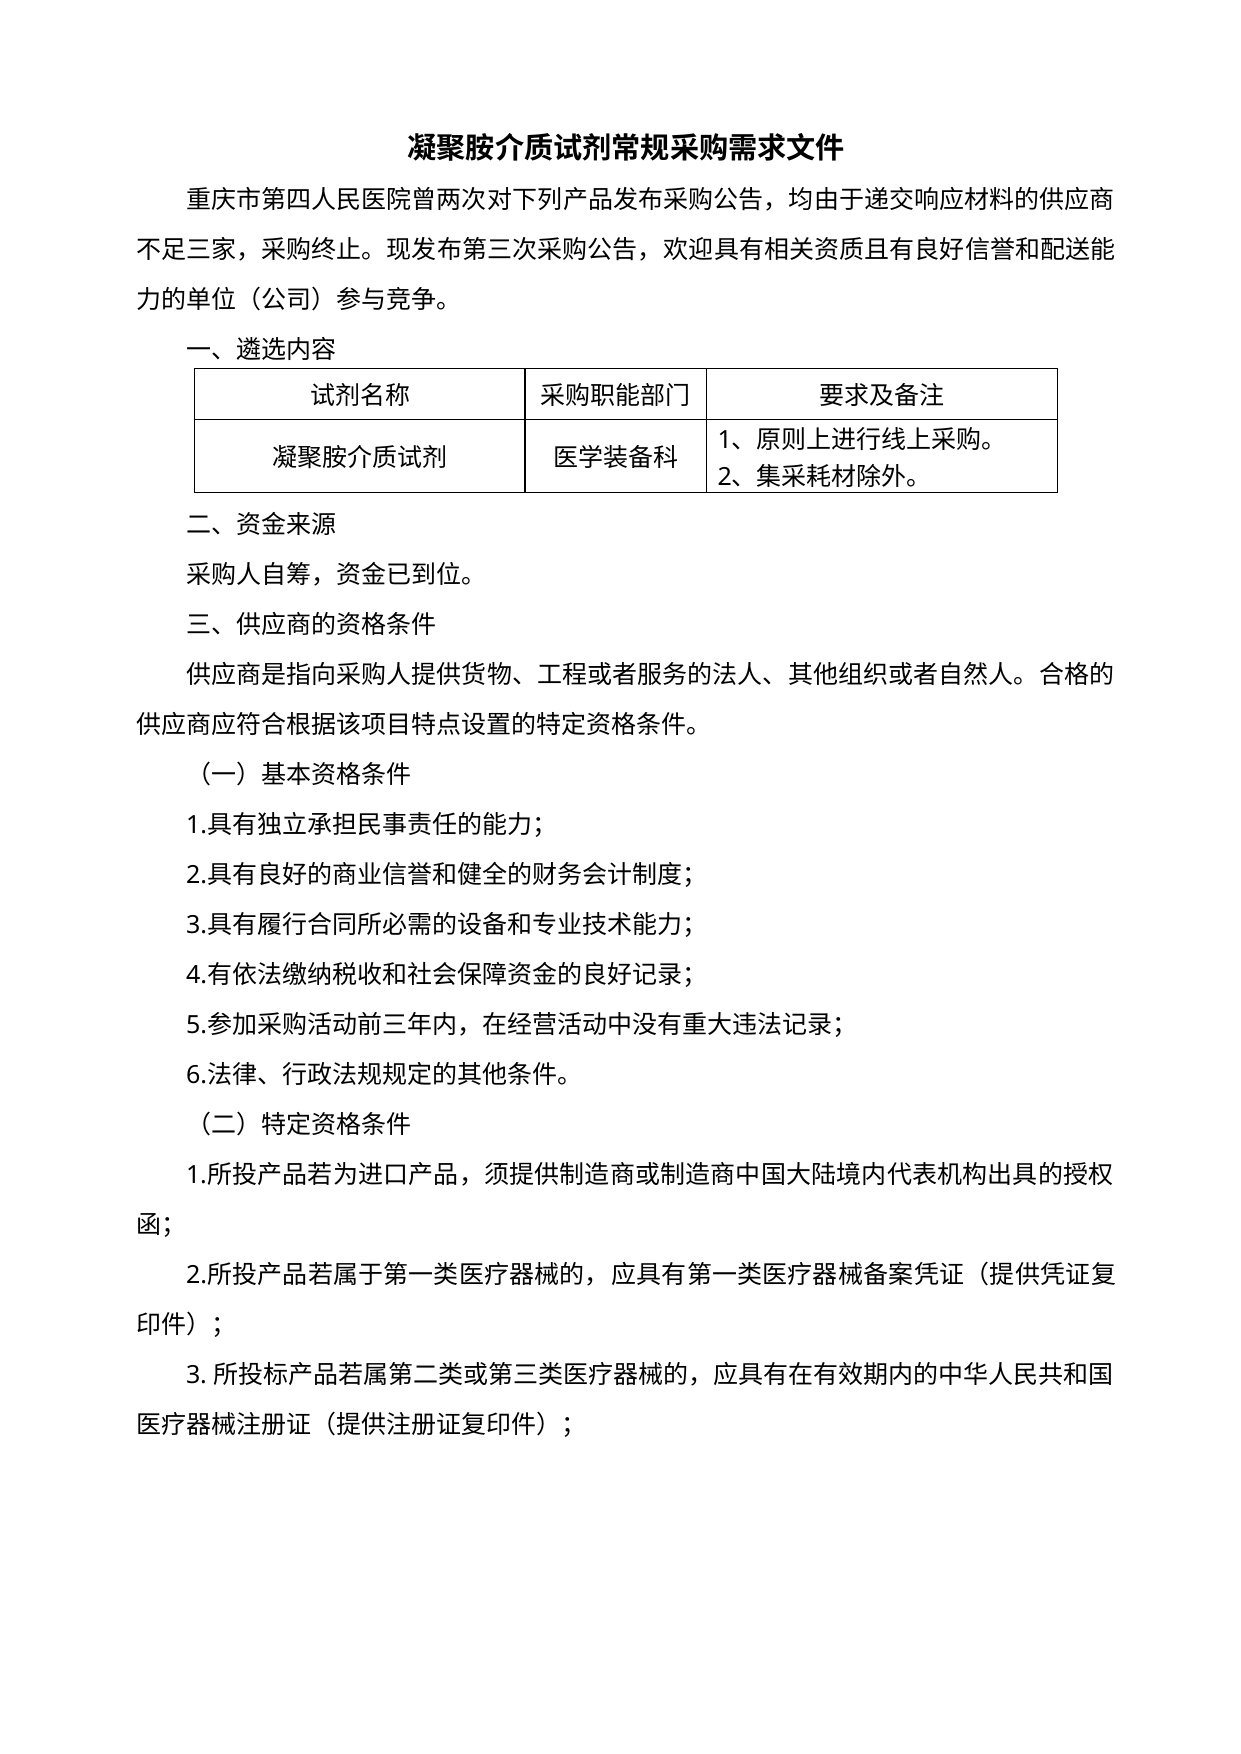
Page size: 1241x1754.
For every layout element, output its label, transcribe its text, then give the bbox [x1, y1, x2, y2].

text 二、资金来源 [136, 493, 1116, 543]
text 三、供应商的资格条件 [136, 593, 1116, 643]
text 5.参加采购活动前三年内，在经营活动中没有重大违法记录； [136, 993, 1116, 1043]
text （二）特定资格条件 [136, 1093, 1116, 1143]
table_header 采购职能部门 [526, 369, 706, 419]
text 一、遴选内容 [136, 318, 1116, 368]
text 3. 所投标产品若属第二类或第三类医疗器械的，应具有在有效期内的中华人民共和国医疗器械注册证（提供注册证复印件）； [136, 1343, 1116, 1443]
text 4.有依法缴纳税收和社会保障资金的良好记录； [136, 943, 1116, 993]
text 2.具有良好的商业信誉和健全的财务会计制度； [136, 843, 1116, 893]
text 重庆市第四人民医院曾两次对下列产品发布采购公告，均由于递交响应材料的供应商不足三家，采购终止。现发布第三次采购公告，欢迎具有相关资质且有良好信誉和配送能力的单位（公司）参与竞争。 [136, 168, 1116, 318]
text 2.所投产品若属于第一类医疗器械的，应具有第一类医疗器械备案凭证（提供凭证复印件）； [136, 1243, 1116, 1343]
table_cell 1、原则上进行线上采购。 2、集采耗材除外。 [707, 420, 1057, 492]
table_cell 凝聚胺介质试剂 [195, 420, 524, 492]
table_header 试剂名称 [195, 369, 524, 419]
text 6.法律、行政法规规定的其他条件。 [136, 1043, 1116, 1093]
text 凝聚胺介质试剂常规采购需求文件 [136, 118, 1116, 168]
text 供应商是指向采购人提供货物、工程或者服务的法人、其他组织或者自然人。合格的供应商应符合根据该项目特点设置的特定资格条件。 [136, 643, 1116, 743]
text 3.具有履行合同所必需的设备和专业技术能力； [136, 893, 1116, 943]
text 采购人自筹，资金已到位。 [136, 543, 1116, 593]
text 1.所投产品若为进口产品，须提供制造商或制造商中国大陆境内代表机构出具的授权函； [136, 1143, 1116, 1243]
table_cell 医学装备科 [526, 420, 706, 492]
table_header 要求及备注 [707, 369, 1057, 419]
text （一）基本资格条件 [136, 743, 1116, 793]
text 1.具有独立承担民事责任的能力； [136, 793, 1116, 843]
